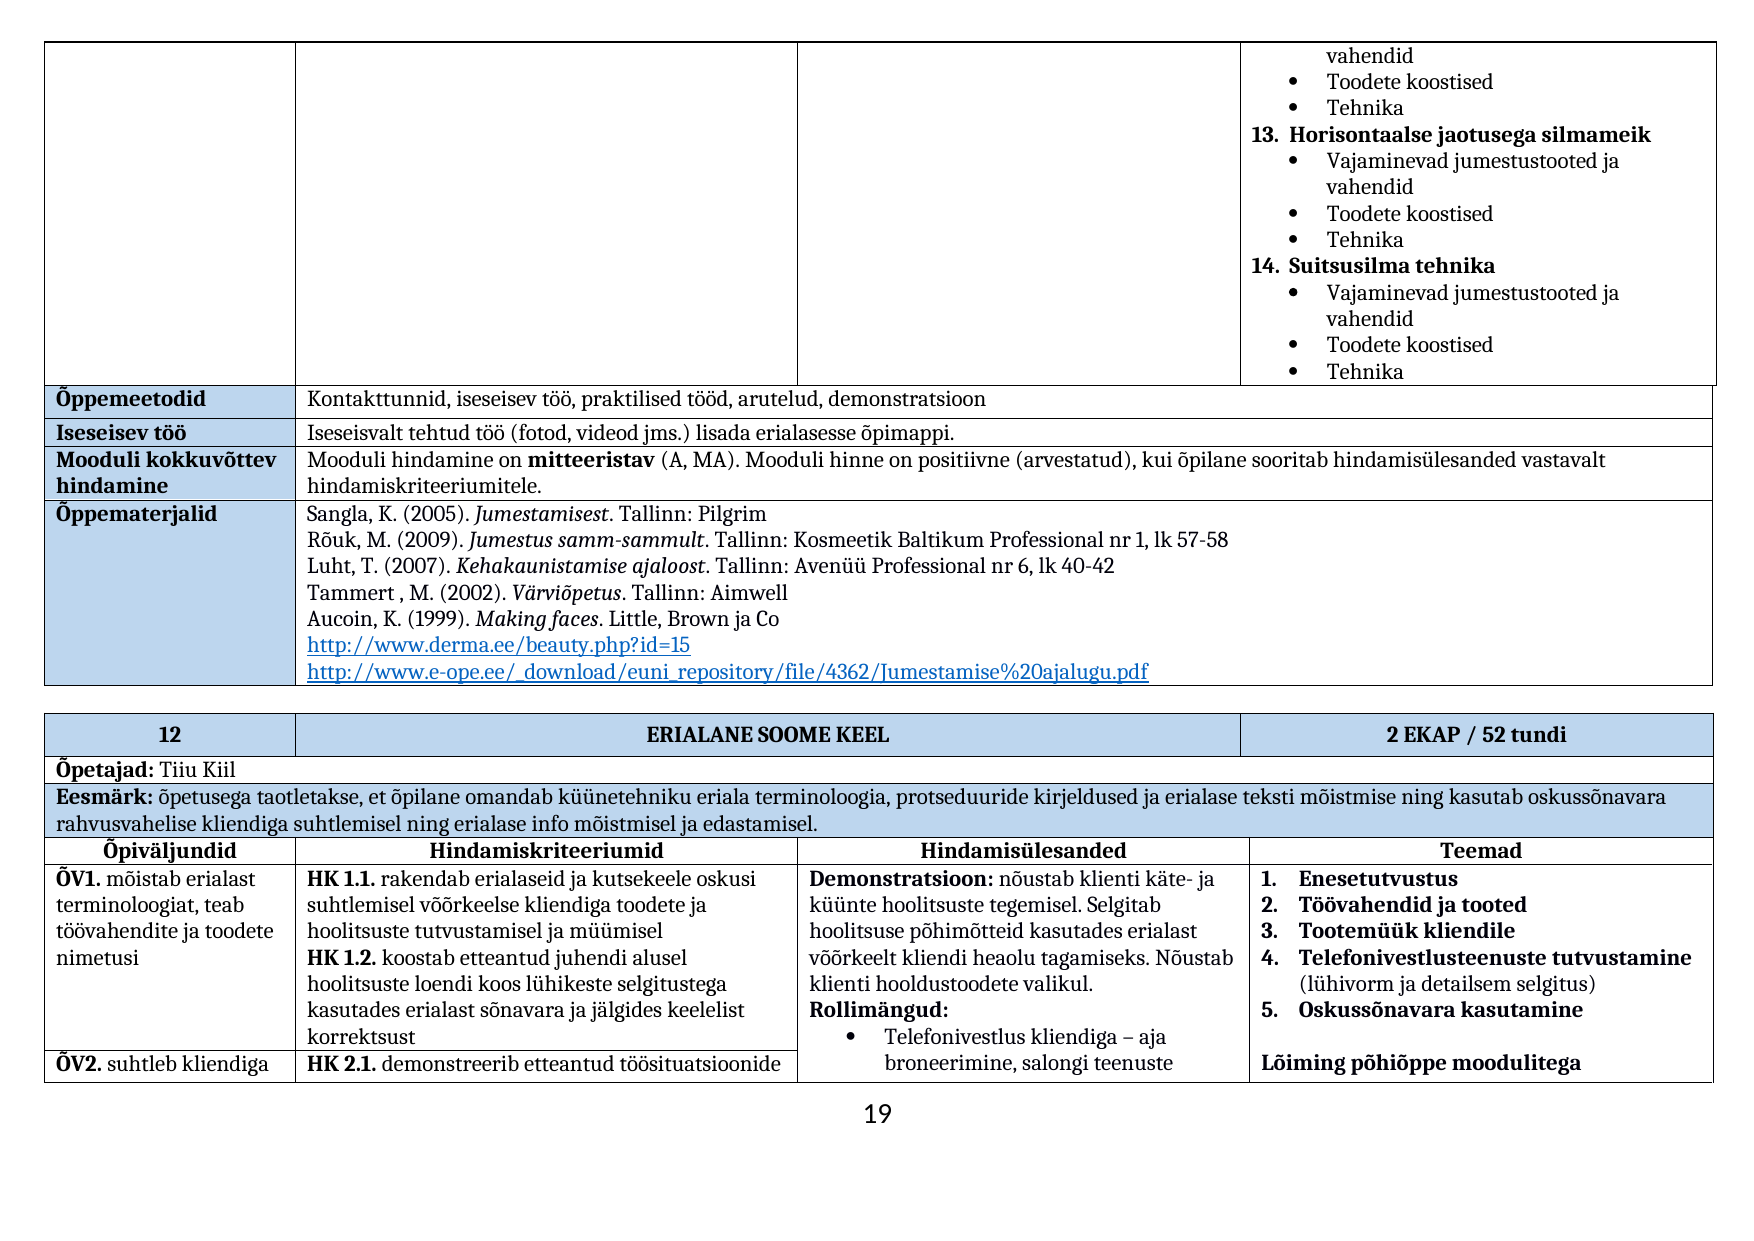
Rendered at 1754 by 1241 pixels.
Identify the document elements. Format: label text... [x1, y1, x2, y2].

table_cell Teemad [1250, 838, 1713, 864]
table_cell ÕV1. mõistab erialast terminoloogiat, teab töövahendite ja toodete nimetusi [45, 865, 295, 1050]
table_header ERIALANE SOOME KEEL [296, 714, 1240, 756]
table_header 12 [45, 714, 295, 756]
table_cell Mooduli kokkuvõttev hindamine [45, 447, 295, 499]
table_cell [296, 43, 797, 385]
table_cell Hindamiskriteeriumid [296, 838, 797, 864]
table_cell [45, 43, 295, 385]
table_cell Õpiväljundid [45, 838, 295, 864]
table_cell Õppematerjalid [45, 501, 295, 685]
table_cell Enesetutvustus Töövahendid ja tooted Tootemüük kliendile Telefonivestlusteenuste tutvustamine (lühivorm ja detailsem selgitus) Oskussõnavara kasutamine Lõiming põhiõppe moodulitega M1 Õpitee ja töö muutuvas keskkonnas M4 Praktiline klienditeenindus [1250, 864, 1713, 1082]
table_cell Kontakttunnid, iseseisev töö, praktilised tööd, arutelud, demonstratsioon [296, 386, 1712, 418]
table_cell Demonstratsioon: nõustab klienti käte- ja küünte hoolitsuste tegemisel. Selgitab hoolitsuse põhimõtteid kasutades erialast võõrkeelt kliendi heaolu tagamiseks. Nõustab klienti hooldustoodete valikul. Rollimängud: Telefonivestlus kliendiga – aja broneerimine, salongi teenuste tutvustamine Otsesuhtluse situatsioon kliendiga – kliendi vastuvõtmine, soovide väljaselgitamine, hoolitsuste ja hooldusvahendite tutvustamine, hoolitsuste broneerimine, probleemi lahendamine, kliendirahulolu selgitamine viisakusvestlus [798, 865, 1249, 1082]
table_cell Mooduli hindamine on mitteeristav (A, MA). Mooduli hinne on positiivne (arvestatud), kui õpilane sooritab hindamisülesanded vastavalt hindamiskriteeriumitele. [296, 447, 1712, 499]
table_cell Õpetajad: Tiiu Kiil [45, 757, 1713, 783]
table_header 2 EKAP / 52 tundi [1241, 714, 1713, 756]
table_cell Sangla, K. (2005). Jumestamisest. Tallinn: Pilgrim Rõuk, M. (2009). Jumestus samm-sammult. Tallinn: Kosmeetik Baltikum Professional nr 1, lk 57-58 Luht, T. (2007). Kehakaunistamise ajaloost. Tallinn: Avenüü Professional nr 6, lk 40-42 Tammert , M. (2002). Värviõpetus. Tallinn: Aimwell Aucoin, K. (1999). Making faces. Little, Brown ja Co http://www.derma.ee/beauty.php?id=15 http://www.e-ope.ee/_download/euni_repository/file/4362/Jumestamise%20ajalugu.pdf [296, 501, 1712, 685]
table_cell Iseseisvalt tehtud töö (fotod, videod jms.) lisada erialasesse õpimappi. [296, 419, 1712, 446]
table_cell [296, 1051, 797, 1082]
table_cell Eesmärk: õpetusega taotletakse, et õpilane omandab küünetehniku eriala terminoloogia, protseduuride kirjeldused ja erialase teksti mõistmise ning kasutab oskussõnavara rahvusvahelise kliendiga suhtlemisel ning erialase info mõistmisel ja edastamisel. [45, 784, 1713, 837]
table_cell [45, 1051, 295, 1082]
table_cell HK 1.1. rakendab erialaseid ja kutsekeele oskusi suhtlemisel võõrkeelse kliendiga toodete ja hoolitsuste tutvustamisel ja müümisel HK 1.2. koostab etteantud juhendi alusel hoolitsuste loendi koos lühikeste selgitustega kasutades erialast sõnavara ja jälgides keelelist korrektsust [296, 865, 797, 1050]
table_cell Hindamisülesanded [798, 838, 1249, 864]
table_cell Õppemeetodid [45, 386, 295, 418]
table_cell Iseseisev töö [45, 419, 295, 446]
